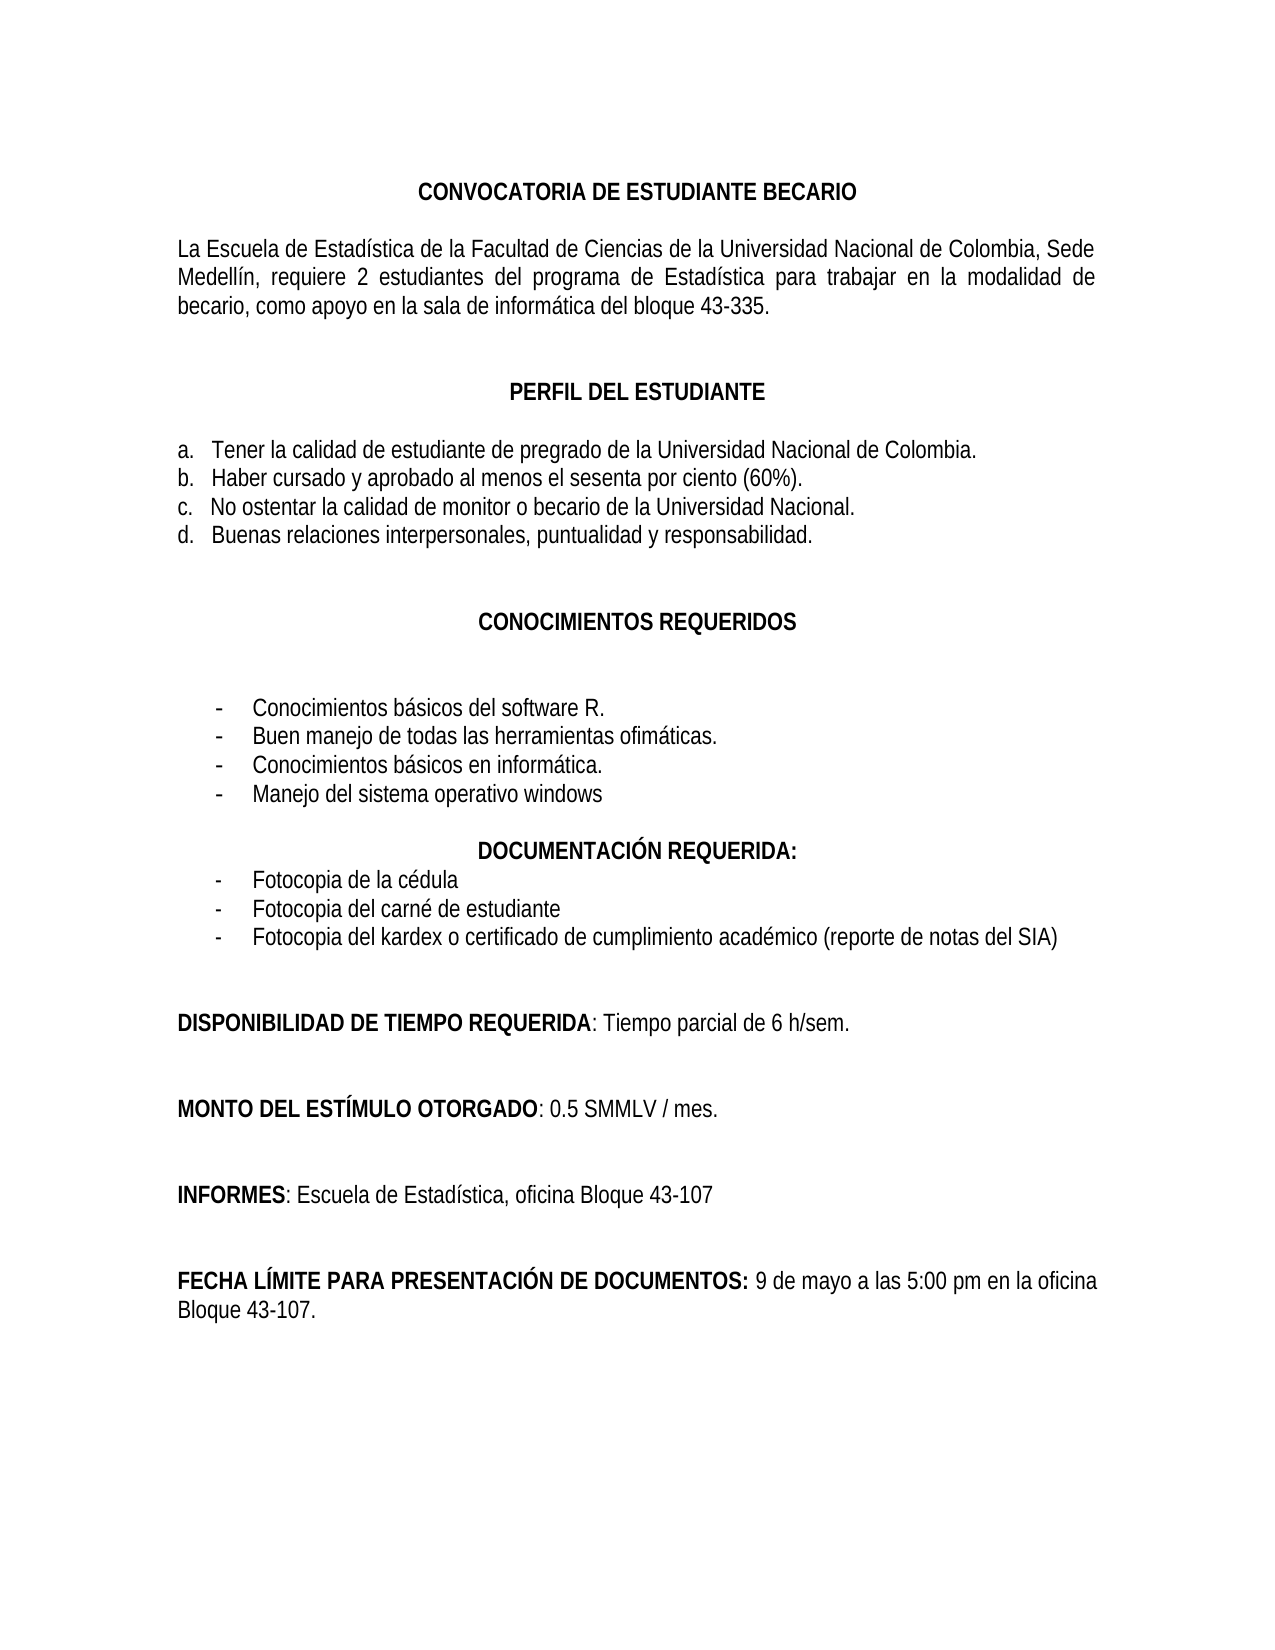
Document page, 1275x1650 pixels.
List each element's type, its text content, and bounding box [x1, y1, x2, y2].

text CONOCIMIENTOS REQUERIDOS [177, 606, 1098, 635]
text DISPONIBILIDAD DE TIEMPO REQUERIDA: Tiempo parcial de 6 h/sem. [177, 1008, 1098, 1037]
list Manejo del sistema operativo windows [215, 779, 1098, 807]
list Buen manejo de todas las herramientas ofimáticas. [215, 721, 1098, 750]
text b. Haber cursado y aprobado al menos el sesenta por ciento (60%). [177, 463, 1098, 492]
list Conocimientos básicos en informática. [215, 750, 1098, 779]
list Fotocopia del kardex o certificado de cumplimiento académico (reporte de notas del SIA) [215, 922, 1098, 951]
text a. Tener la calidad de estudiante de pregrado de de Colombia. [177, 434, 1098, 463]
text c. No ostentar la calidad de monitor o becario de [177, 492, 1098, 521]
subtitle PERFIL DEL ESTUDIANTE [177, 377, 1098, 406]
text INFORMES: Escuela de Estadística, oficina Bloque 43-107 [177, 1180, 1098, 1209]
list Fotocopia de la cédula [215, 865, 1098, 893]
subtitle DOCUMENTACIÓN REQUERIDA: [177, 836, 1098, 865]
text La Escuela de Estadística de la Facultad de Ciencias de la Universidad Nacional de Colombia, Sede Medellín, requiere 2 estudiantes del programa de Estadística para trabajar en la modalidad de becario, como apoyo en la sala de informática del bloque 43-335. [177, 234, 1098, 320]
text MONTO DEL ESTÍMULO OTORGADO: 0.5 SMMLV / mes. [177, 1094, 1098, 1123]
text CONVOCATORIA DE ESTUDIANTE BECARIO [177, 176, 1098, 205]
list Fotocopia del carné de estudiante [215, 893, 1098, 922]
subtitle FECHA LÍMITE PARA PRESENTACIÓN DE DOCUMENTOS: 9 de mayo a las en la oficina Bloque 43-107. [177, 1266, 1098, 1323]
text d. Buenas relaciones interpersonales, puntualidad y responsabilidad. [177, 521, 1098, 549]
list Conocimientos básicos del software R. [215, 692, 1098, 721]
